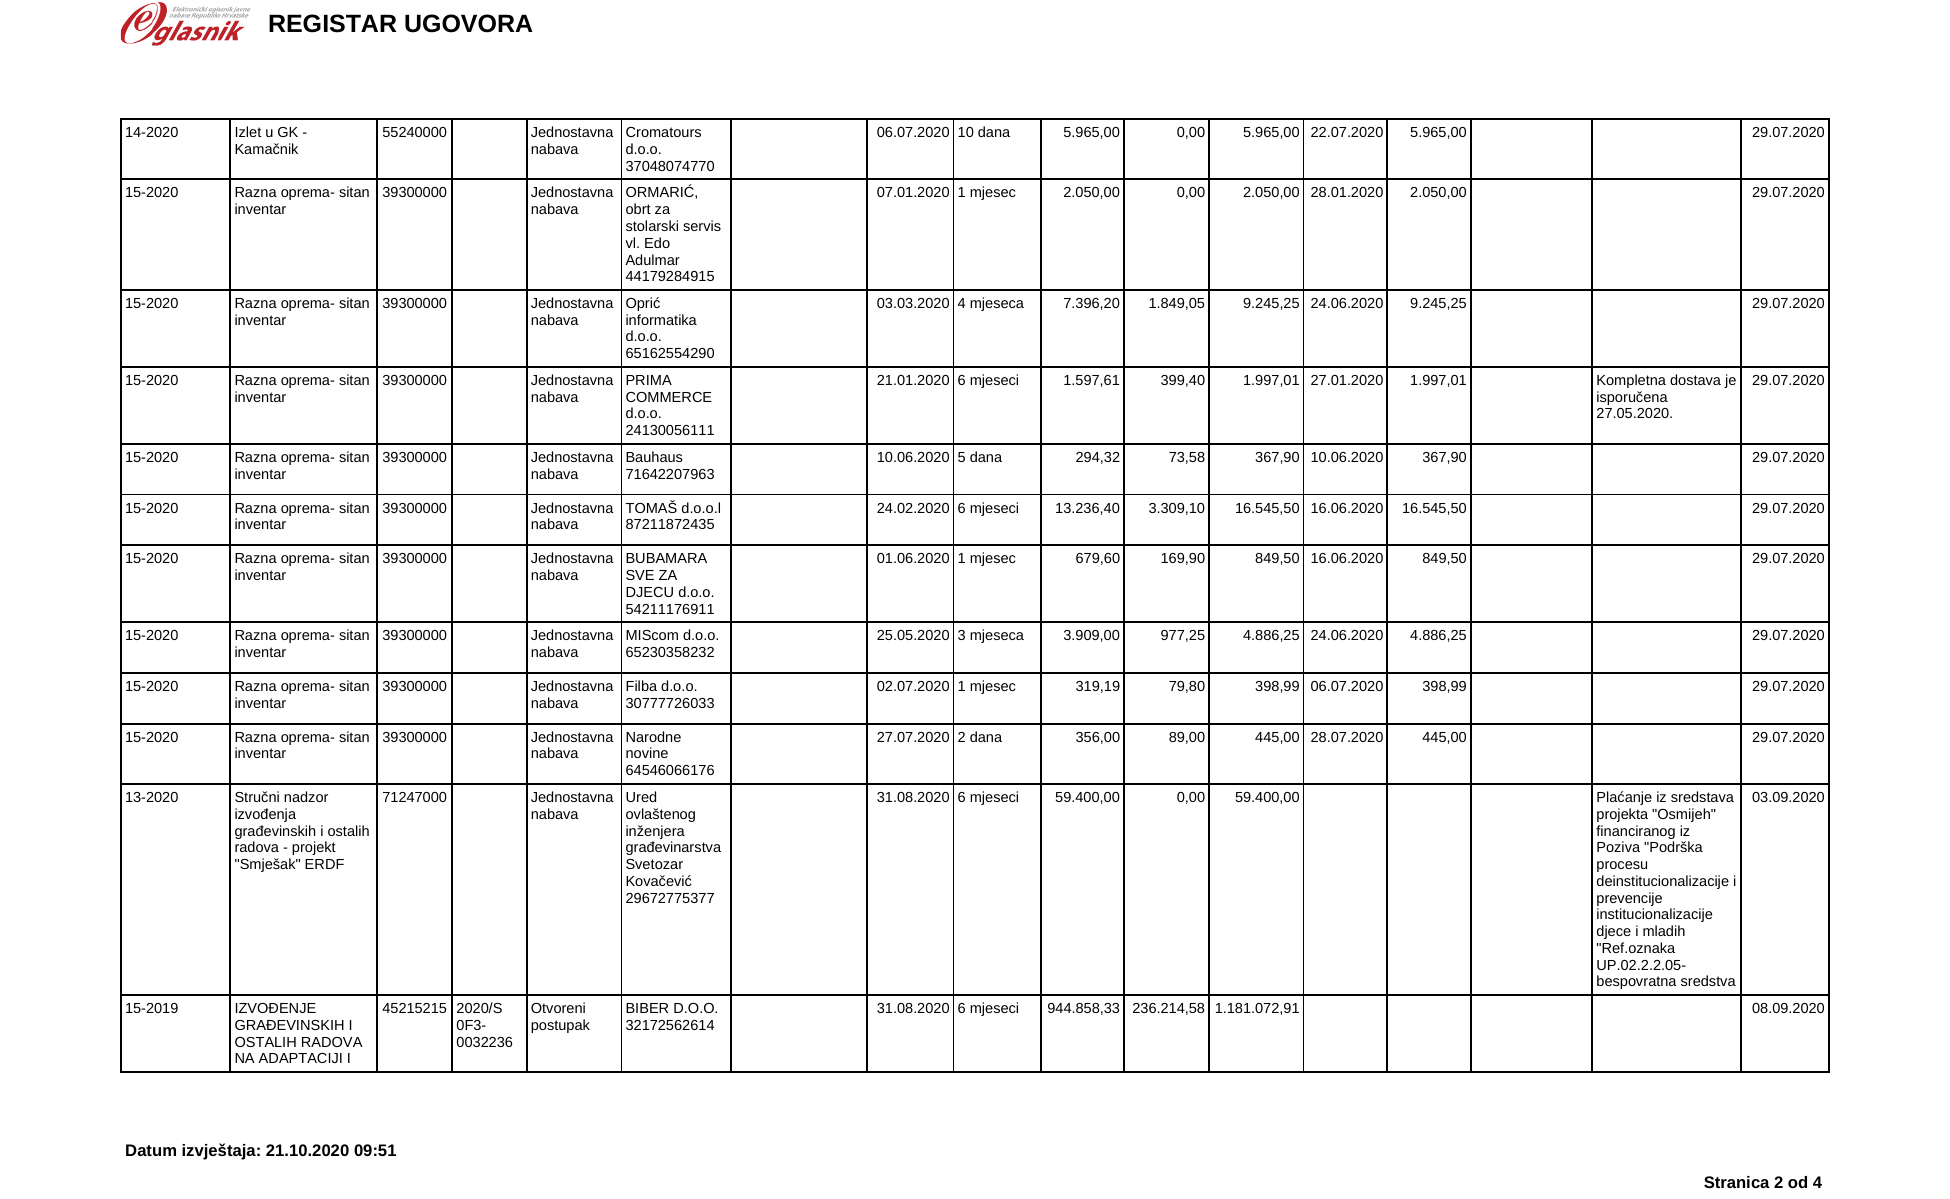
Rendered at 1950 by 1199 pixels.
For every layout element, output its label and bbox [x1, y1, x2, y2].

table_cell [231, 785, 376, 994]
table_cell [1042, 623, 1123, 672]
table_cell [732, 180, 866, 289]
table_cell [868, 623, 953, 672]
table_cell [528, 291, 621, 366]
table_cell [1042, 120, 1123, 178]
table_cell [1125, 180, 1208, 289]
table_cell [1210, 495, 1303, 544]
table_cell [1593, 291, 1740, 366]
table_cell [1388, 725, 1470, 783]
table_cell [1304, 546, 1386, 621]
table_cell [1472, 368, 1591, 443]
table_cell [1304, 368, 1386, 443]
table_cell [1742, 725, 1828, 783]
table_cell [231, 180, 376, 289]
table_cell [954, 495, 1040, 544]
table_cell [1210, 674, 1303, 723]
table_cell [378, 674, 451, 723]
table_cell [231, 291, 376, 366]
table_cell [453, 674, 526, 723]
table_cell [1472, 996, 1591, 1071]
table_cell [528, 120, 621, 178]
table_cell [231, 725, 376, 783]
table_cell [622, 180, 730, 289]
table_cell [1742, 495, 1828, 544]
table_cell [453, 725, 526, 783]
table_cell [1388, 546, 1470, 621]
table_cell [1388, 623, 1470, 672]
table_cell [122, 623, 229, 672]
table_cell [622, 623, 730, 672]
table_cell [1304, 725, 1386, 783]
table_cell [1593, 495, 1740, 544]
table_cell [868, 725, 953, 783]
table_cell [1472, 725, 1591, 783]
table_cell [378, 623, 451, 672]
table_cell [1593, 785, 1740, 994]
table_cell [1472, 120, 1591, 178]
table_cell [1304, 495, 1386, 544]
table_cell [732, 623, 866, 672]
table_cell [1593, 445, 1740, 494]
table_cell [1304, 623, 1386, 672]
table_cell [231, 546, 376, 621]
table_cell [528, 368, 621, 443]
table_cell [528, 180, 621, 289]
table_cell [1042, 725, 1123, 783]
table_cell [622, 785, 730, 994]
table_cell [954, 120, 1040, 178]
table_cell [1125, 725, 1208, 783]
table_cell [1210, 996, 1303, 1071]
table_cell [1388, 180, 1470, 289]
table_cell [1472, 445, 1591, 494]
table_cell [1125, 495, 1208, 544]
table_cell [1210, 120, 1303, 178]
table_cell [453, 495, 526, 544]
table_cell [1742, 546, 1828, 621]
table_cell [1593, 120, 1740, 178]
table_cell [1304, 120, 1386, 178]
table_cell [868, 445, 953, 494]
table_cell [1742, 368, 1828, 443]
table_cell [1125, 368, 1208, 443]
table_cell [1593, 725, 1740, 783]
table_cell [1388, 445, 1470, 494]
table_cell [453, 120, 526, 178]
table_cell [1593, 996, 1740, 1071]
table_cell [1042, 180, 1123, 289]
table_cell [1304, 674, 1386, 723]
table_cell [868, 495, 953, 544]
table_cell [954, 623, 1040, 672]
table_cell [732, 674, 866, 723]
table_cell [122, 996, 229, 1071]
table_cell [1388, 996, 1470, 1071]
table_cell [954, 725, 1040, 783]
table_cell [528, 495, 621, 544]
table_cell [528, 725, 621, 783]
table_cell [1388, 291, 1470, 366]
table_cell [122, 445, 229, 494]
table_cell [378, 180, 451, 289]
table_cell [378, 996, 451, 1071]
table_cell [622, 291, 730, 366]
table_cell [868, 368, 953, 443]
table_cell [1042, 674, 1123, 723]
table_cell [1125, 120, 1208, 178]
table_cell [378, 725, 451, 783]
table_cell [453, 996, 526, 1071]
table_cell [453, 546, 526, 621]
table_cell [1042, 785, 1123, 994]
table_cell [122, 785, 229, 994]
table_cell [528, 623, 621, 672]
table_cell [868, 180, 953, 289]
table_cell [868, 120, 953, 178]
table_cell [732, 368, 866, 443]
table_cell [1042, 996, 1123, 1071]
table_cell [1472, 291, 1591, 366]
table_cell [1210, 445, 1303, 494]
table_cell [732, 445, 866, 494]
table_cell [528, 674, 621, 723]
table_cell [732, 546, 866, 621]
table_cell [1593, 674, 1740, 723]
table_cell [954, 445, 1040, 494]
table_cell [528, 996, 621, 1071]
table_cell [732, 725, 866, 783]
table_cell [231, 445, 376, 494]
table_cell [231, 623, 376, 672]
table_cell [122, 291, 229, 366]
table_cell [1304, 445, 1386, 494]
table_cell [1210, 180, 1303, 289]
table_cell [1125, 546, 1208, 621]
table_cell [622, 674, 730, 723]
table_cell [622, 445, 730, 494]
table_cell [378, 546, 451, 621]
table_cell [622, 546, 730, 621]
table_cell [1388, 368, 1470, 443]
table_cell [622, 725, 730, 783]
table_cell [1210, 291, 1303, 366]
table_cell [528, 445, 621, 494]
table_cell [1472, 623, 1591, 672]
table_cell [1388, 120, 1470, 178]
table_cell [954, 546, 1040, 621]
table_cell [1210, 725, 1303, 783]
table_cell [732, 996, 866, 1071]
table_cell [453, 291, 526, 366]
table_cell [1125, 445, 1208, 494]
table_cell [453, 368, 526, 443]
table_cell [1742, 445, 1828, 494]
table_cell [954, 180, 1040, 289]
table_cell [1125, 996, 1208, 1071]
table_cell [868, 996, 953, 1071]
table_cell [1388, 495, 1470, 544]
table_cell [378, 368, 451, 443]
table_cell [954, 368, 1040, 443]
table_cell [453, 785, 526, 994]
table_cell [1472, 495, 1591, 544]
table_cell [378, 445, 451, 494]
table_cell [1042, 495, 1123, 544]
table_cell [954, 996, 1040, 1071]
table_cell [122, 180, 229, 289]
table_cell [1042, 291, 1123, 366]
table_cell [1593, 623, 1740, 672]
table_cell [1472, 180, 1591, 289]
table_cell [122, 546, 229, 621]
table_cell [122, 368, 229, 443]
table_cell [1593, 546, 1740, 621]
table_cell [1210, 623, 1303, 672]
table_cell [954, 674, 1040, 723]
table_cell [378, 120, 451, 178]
table_cell [1593, 180, 1740, 289]
table_cell [954, 291, 1040, 366]
table_cell [1125, 674, 1208, 723]
table_cell [1472, 785, 1591, 994]
table_cell [1125, 623, 1208, 672]
table_cell [231, 996, 376, 1071]
table_cell [622, 996, 730, 1071]
table_cell [622, 495, 730, 544]
table_cell [622, 120, 730, 178]
table_cell [1210, 546, 1303, 621]
table_cell [1042, 445, 1123, 494]
table_cell [1388, 674, 1470, 723]
table_cell [868, 291, 953, 366]
table_cell [528, 546, 621, 621]
table_cell [732, 291, 866, 366]
table_cell [1742, 180, 1828, 289]
picture [120, 2, 251, 46]
table_cell [1210, 368, 1303, 443]
table_cell [1388, 785, 1470, 994]
table_cell [1742, 785, 1828, 994]
table_cell [1304, 291, 1386, 366]
table_cell [954, 785, 1040, 994]
table_cell [122, 725, 229, 783]
table_cell [231, 674, 376, 723]
table_cell [1593, 368, 1740, 443]
table_cell [1472, 546, 1591, 621]
table_cell [1304, 180, 1386, 289]
table_cell [868, 674, 953, 723]
table_cell [1742, 623, 1828, 672]
table_cell [453, 445, 526, 494]
table_cell [1304, 785, 1386, 994]
table_cell [732, 495, 866, 544]
table_cell [453, 180, 526, 289]
table_cell [732, 120, 866, 178]
table_cell [122, 674, 229, 723]
table_cell [528, 785, 621, 994]
table_cell [1742, 996, 1828, 1071]
table_cell [1304, 996, 1386, 1071]
table_cell [378, 291, 451, 366]
table_cell [732, 785, 866, 994]
table_cell [1210, 785, 1303, 994]
table_cell [868, 785, 953, 994]
table_cell [1742, 120, 1828, 178]
table_cell [231, 368, 376, 443]
table_cell [1742, 674, 1828, 723]
table_cell [453, 623, 526, 672]
table_cell [122, 495, 229, 544]
table_cell [378, 785, 451, 994]
table_cell [1125, 785, 1208, 994]
table_cell [1472, 674, 1591, 723]
table_cell [1042, 546, 1123, 621]
table_cell [1125, 291, 1208, 366]
table_cell [1042, 368, 1123, 443]
table_cell [231, 120, 376, 178]
table_cell [1742, 291, 1828, 366]
table_cell [622, 368, 730, 443]
table_cell [231, 495, 376, 544]
table_cell [122, 120, 229, 178]
table_cell [378, 495, 451, 544]
table_cell [868, 546, 953, 621]
